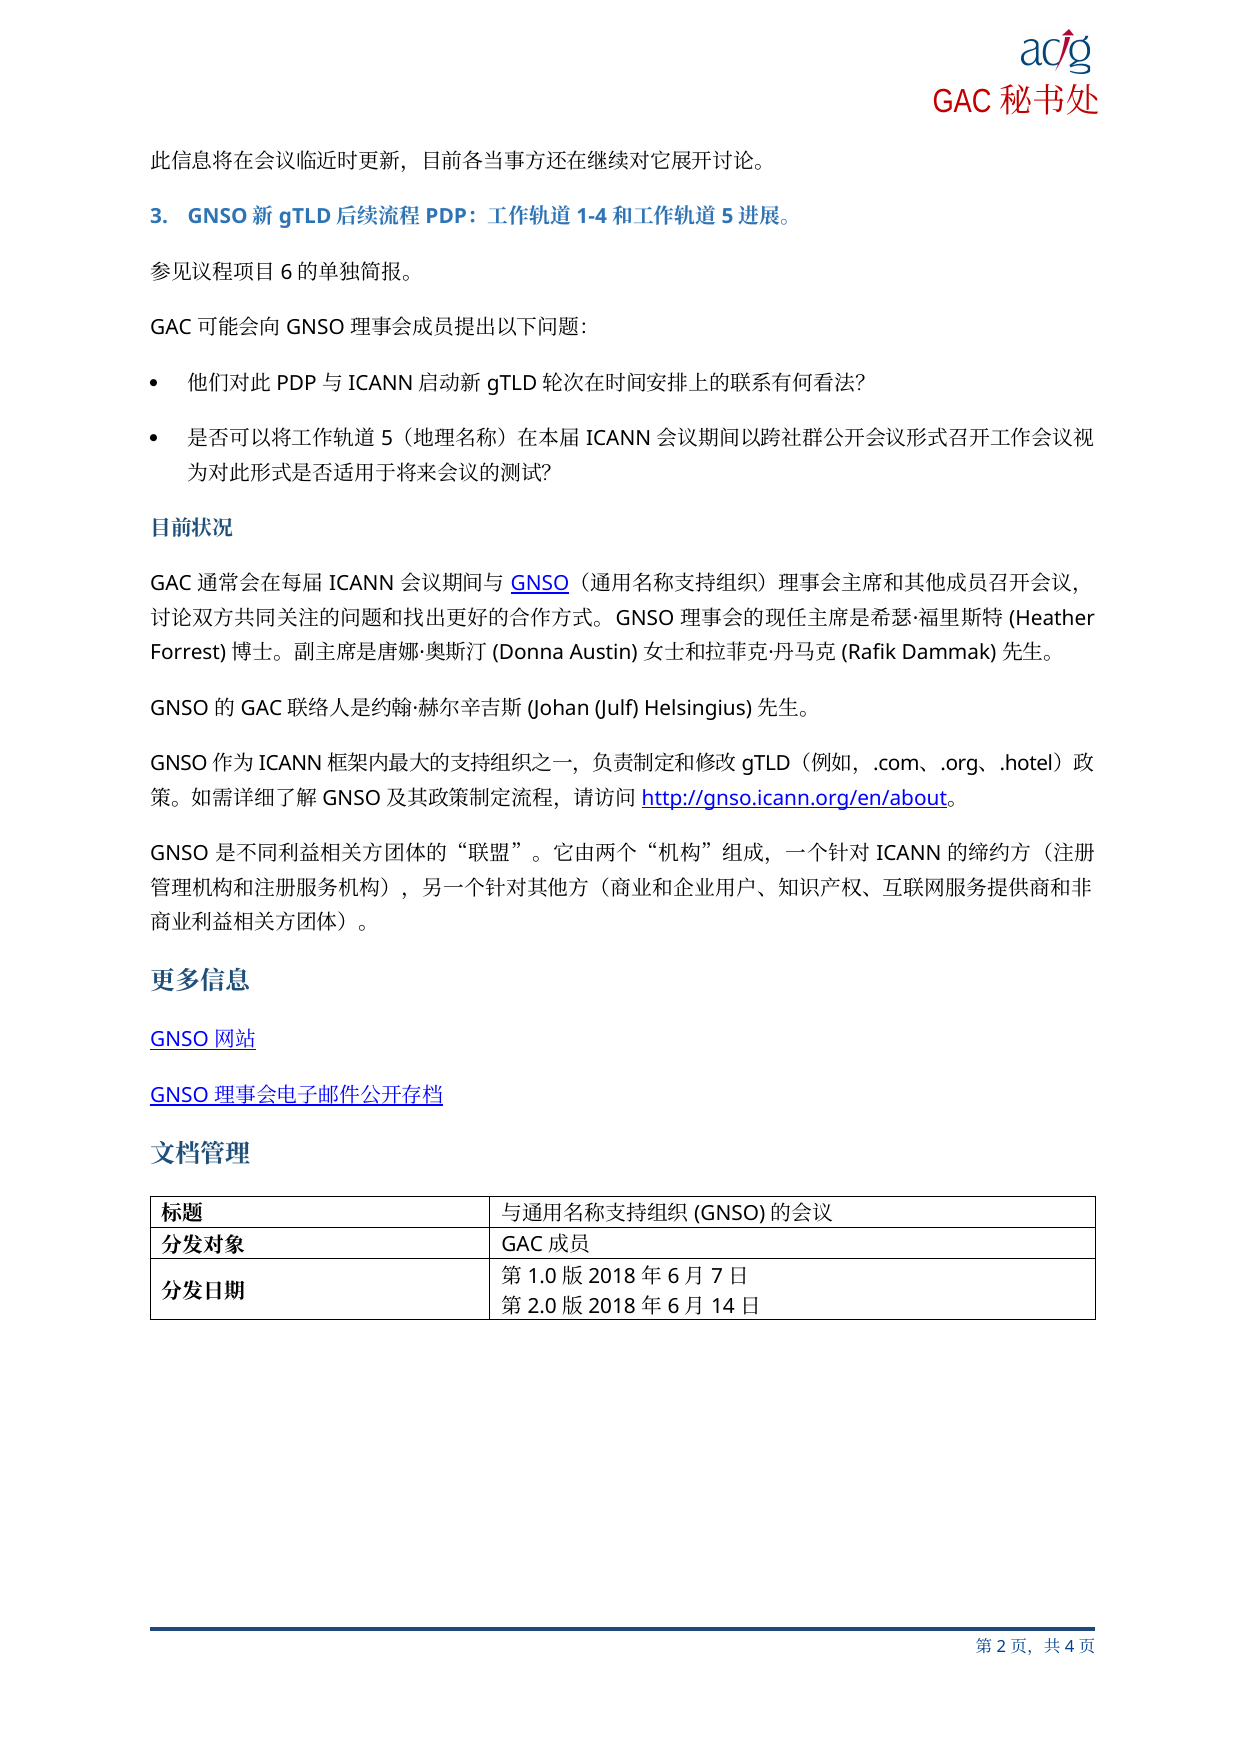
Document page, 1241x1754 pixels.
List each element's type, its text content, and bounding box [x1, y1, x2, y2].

table_header 与通用名称支持组织 (GNSO) 的会议 [490, 1197, 1095, 1227]
text GNSO 作为 ICANN 框架内最大的支持组织之一，负责制定和修改 gTLD（例如，.com、.org、.hotel）政策。如需详细了解 GNSO 及其政策制定流程，请访问 http://gnso.icann.org/en/about。 [150, 747, 1095, 811]
text GNSO 的 GAC 联络人是约翰·赫尔辛吉斯 (Johan (Julf) Helsingius) 先生。 [150, 691, 1095, 721]
subtitle 文档管理 [150, 1134, 1095, 1169]
text GAC 通常会在每届 ICANN 会议期间与 GNSO（通用名称支持组织）理事会主席和其他成员召开会议，讨论双方共同关注的问题和找出更好的合作方式。GNSO 理事会的现任主席是希瑟·福里斯特 (Heather Forrest) 博士。副主席是唐娜·奥斯汀 (Donna Austin) 女士和拉菲克·丹马克 (Rafik Dammak) 先生。 [150, 567, 1095, 666]
subtitle 目前状况 [150, 511, 1095, 541]
text GAC 可能会向 GNSO 理事会成员提出以下问题： [150, 311, 1095, 341]
table_cell 分发日期 [151, 1259, 489, 1319]
text GNSO 理事会电子邮件公开存档 [150, 1078, 1095, 1108]
list GNSO 新 gTLD 后续流程 PDP：工作轨道 1-4 和工作轨道 5 进展。 [150, 200, 1095, 230]
text 参见议程项目 6 的单独简报。 [150, 255, 1095, 285]
text 此信息将在会议临近时更新，目前各当事方还在继续对它展开讨论。 [150, 145, 1095, 174]
picture [1021, 29, 1091, 74]
table_cell 第 1.0 版 2018 年 6 月 7 日 第 2.0 版 2018 年 6 月 14 日 [490, 1259, 1095, 1319]
text GNSO 是不同利益相关方团体的“联盟”。它由两个“机构”组成，一个针对 ICANN 的缔约方（注册管理机构和注册服务机构），另一个针对其他方（商业和企业用户、知识产权、互联网服务提供商和非商业利益相关方团体）。 [150, 837, 1095, 935]
table_header 标题 [151, 1197, 489, 1227]
text GNSO 网站 [150, 1023, 1095, 1053]
table_cell GAC 成员 [490, 1228, 1095, 1258]
subtitle 更多信息 [150, 961, 1095, 997]
list 是否可以将工作轨道 5（地理名称）在本届 ICANN 会议期间以跨社群公开会议形式召开工作会议视为对此形式是否适用于将来会议的测试？ [150, 422, 1095, 486]
table_cell 分发对象 [151, 1228, 489, 1258]
list 他们对此 PDP 与 ICANN 启动新 gTLD 轮次在时间安排上的联系有何看法？ [150, 366, 1095, 396]
